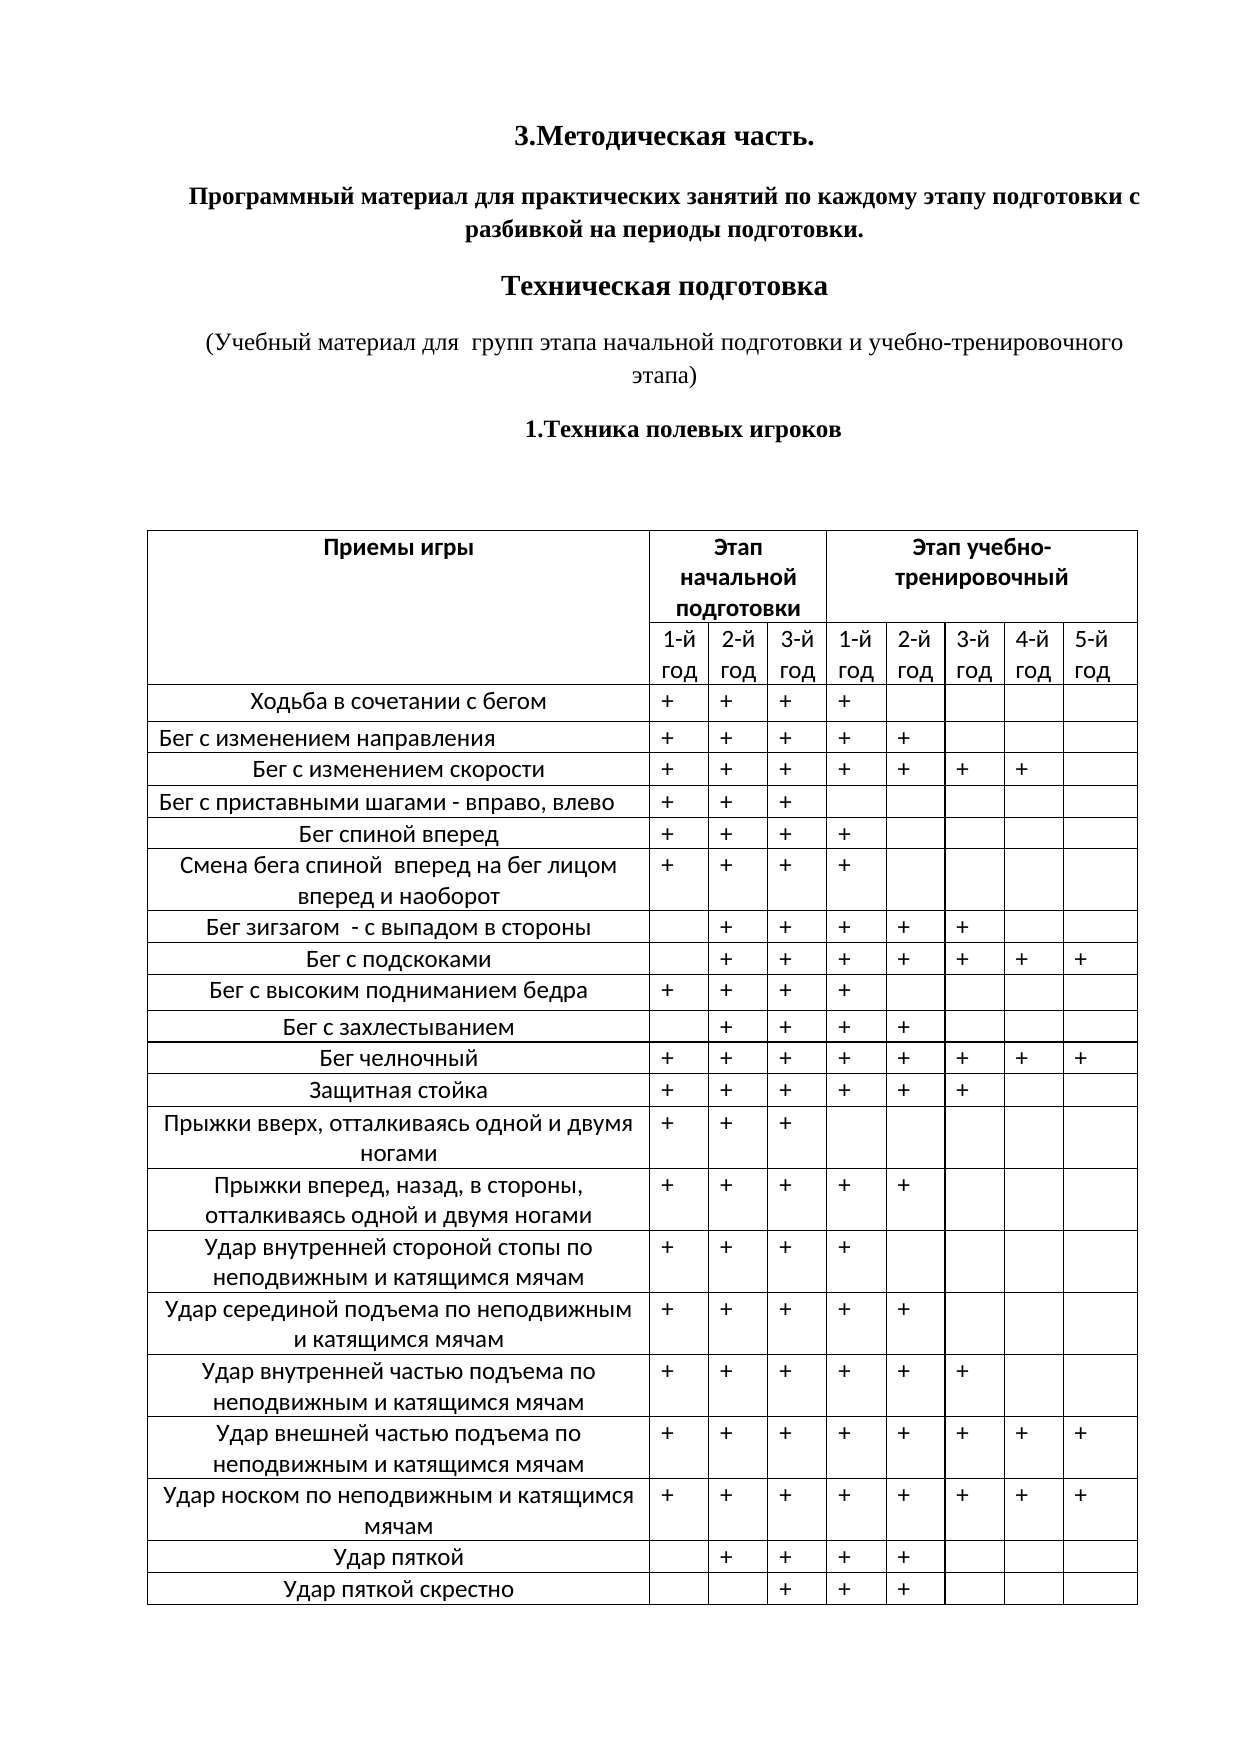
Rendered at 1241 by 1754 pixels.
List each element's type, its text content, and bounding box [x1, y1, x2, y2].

table_cell + [887, 1011, 944, 1041]
table_cell + [768, 975, 826, 1010]
table_cell + [650, 1169, 708, 1230]
table_cell + [827, 1479, 886, 1540]
table_header Этап учебно-тренировочный [827, 531, 1137, 622]
table_cell [1064, 685, 1137, 721]
table_cell + [768, 1074, 826, 1106]
table_cell + [768, 1573, 826, 1603]
text Техническая подготовка [177, 268, 1152, 301]
table_cell [946, 1573, 1004, 1603]
table_cell + [709, 1074, 767, 1106]
table_cell + [709, 1011, 767, 1041]
table_cell Удар внутренней частью подъема по неподвижным и катящимся мячам [148, 1355, 649, 1416]
table_cell [1005, 722, 1063, 752]
table_cell [1064, 1541, 1137, 1572]
table_cell [1064, 975, 1137, 1010]
table_cell + [827, 911, 886, 942]
table_cell Бег с подскоками [148, 943, 649, 973]
table_cell + [887, 753, 944, 785]
table_cell [946, 1231, 1004, 1292]
table_cell [1064, 753, 1137, 785]
table_cell + [709, 1479, 767, 1540]
table_cell [1005, 1355, 1063, 1416]
table_cell + [1064, 1479, 1137, 1540]
table_cell Бег с захлестыванием [148, 1011, 649, 1041]
table_cell [1064, 786, 1137, 817]
table_cell + [709, 1169, 767, 1230]
table_cell [946, 685, 1004, 721]
table_cell [946, 1011, 1004, 1041]
table_cell + [709, 685, 767, 721]
table_cell + [887, 1541, 944, 1572]
table_cell + [946, 1043, 1004, 1073]
table_cell + [650, 975, 708, 1010]
table_cell + [650, 1043, 708, 1073]
table_cell + [709, 943, 767, 973]
table_cell + [709, 1107, 767, 1168]
table_cell [887, 1231, 944, 1292]
table_cell + [887, 1169, 944, 1230]
table_cell + [827, 943, 886, 973]
table_cell + [827, 685, 886, 721]
table_cell + [827, 722, 886, 752]
table_cell [1064, 1231, 1137, 1292]
table_cell + [650, 753, 708, 785]
table_cell + [827, 849, 886, 910]
table_cell [946, 722, 1004, 752]
table_cell + [768, 1293, 826, 1354]
text (Учебный материал для групп этапа начальной подготовки и учебно-тренировочного этапа) [177, 327, 1152, 389]
table_cell + [709, 975, 767, 1010]
table_cell [650, 1541, 708, 1572]
table_cell Смена бега спиной вперед на бег лицом вперед и наоборот [148, 849, 649, 910]
table_cell [1064, 1355, 1137, 1416]
table_cell + [887, 1573, 944, 1603]
table_cell + [709, 753, 767, 785]
table_cell + [887, 1074, 944, 1106]
table_cell 4-й год [1005, 623, 1063, 684]
table_cell + [827, 975, 886, 1010]
table_cell [650, 1573, 708, 1603]
table_cell + [946, 1417, 1004, 1478]
table_cell Прыжки вверх, отталкиваясь одной и двумя ногами [148, 1107, 649, 1168]
table_cell + [768, 685, 826, 721]
table_cell [1005, 1541, 1063, 1572]
table_cell Бег с изменением направления [148, 722, 649, 752]
table_cell [946, 849, 1004, 910]
table_cell + [650, 786, 708, 817]
table_cell + [827, 818, 886, 848]
table_cell + [827, 1169, 886, 1230]
table_cell + [1005, 753, 1063, 785]
table_cell + [827, 1417, 886, 1478]
table_cell Удар внутренней стороной стопы по неподвижным и катящимся мячам [148, 1231, 649, 1292]
table_cell + [709, 1231, 767, 1292]
table_cell + [1064, 943, 1137, 973]
table_cell + [768, 943, 826, 973]
table_cell + [946, 1355, 1004, 1416]
table_cell + [650, 722, 708, 752]
table_cell [1005, 1169, 1063, 1230]
text 3.Методическая часть. [177, 118, 1152, 152]
table_cell + [650, 849, 708, 910]
table_cell [887, 975, 944, 1010]
table_cell + [709, 911, 767, 942]
table_cell 2-й год [887, 623, 944, 684]
table_cell + [650, 1074, 708, 1106]
table_cell Бег с приставными шагами - вправо, влево [148, 786, 649, 817]
table_cell [1005, 1074, 1063, 1106]
table_cell 1-й год [827, 623, 886, 684]
table_cell Удар внешней частью подъема по неподвижным и катящимся мячам [148, 1417, 649, 1478]
table_cell Защитная стойка [148, 1074, 649, 1106]
table_cell + [887, 1293, 944, 1354]
table_cell + [887, 1479, 944, 1540]
table_cell [887, 1107, 944, 1168]
table_cell + [946, 943, 1004, 973]
table_cell [887, 818, 944, 848]
table_cell Удар носком по неподвижным и катящимся мячам [148, 1479, 649, 1540]
table_cell + [768, 818, 826, 848]
table_cell + [650, 1417, 708, 1478]
table_cell + [1005, 1043, 1063, 1073]
table_cell + [827, 1541, 886, 1572]
table_cell [1064, 722, 1137, 752]
table_cell + [887, 1417, 944, 1478]
table_cell [650, 943, 708, 973]
table_cell + [827, 1573, 886, 1603]
table_cell [946, 1541, 1004, 1572]
table_cell + [650, 685, 708, 721]
table_cell [1005, 975, 1063, 1010]
table_cell + [768, 722, 826, 752]
table_cell + [768, 753, 826, 785]
table_cell [1005, 1011, 1063, 1041]
text Программный материал для практических занятий по каждому этапу подготовки с разбивкой на периоды подготовки. [177, 181, 1152, 243]
table_cell [1064, 1074, 1137, 1106]
table_cell + [1005, 943, 1063, 973]
table_cell + [946, 1074, 1004, 1106]
table_cell + [709, 722, 767, 752]
table_cell + [709, 1417, 767, 1478]
table_cell + [650, 1231, 708, 1292]
table_cell + [768, 1417, 826, 1478]
table_cell + [946, 911, 1004, 942]
table_cell [827, 1107, 886, 1168]
table_cell 2-й год [709, 623, 767, 684]
table_cell Бег с высоким подниманием бедра [148, 975, 649, 1010]
table_cell + [887, 1043, 944, 1073]
table_cell [887, 786, 944, 817]
table_cell [709, 1573, 767, 1603]
table_cell [650, 1011, 708, 1041]
table_cell [1005, 911, 1063, 942]
table_cell Бег спиной вперед [148, 818, 649, 848]
table_cell Бег с изменением скорости [148, 753, 649, 785]
table_cell Бег челночный [148, 1043, 649, 1073]
table_cell Удар пяткой скрестно [148, 1573, 649, 1603]
table_cell + [650, 1107, 708, 1168]
table_cell + [768, 1479, 826, 1540]
table_cell Прыжки вперед, назад, в стороны, отталкиваясь одной и двумя ногами [148, 1169, 649, 1230]
table_cell [887, 849, 944, 910]
table_cell [827, 786, 886, 817]
table_cell + [768, 1169, 826, 1230]
table_cell Удар серединой подъема по неподвижным и катящимся мячам [148, 1293, 649, 1354]
table_cell + [827, 1293, 886, 1354]
table_cell + [946, 1479, 1004, 1540]
table_cell [1005, 685, 1063, 721]
table_cell + [709, 786, 767, 817]
table_cell + [887, 722, 944, 752]
table_cell 1-й год [650, 623, 708, 684]
table_cell + [709, 1355, 767, 1416]
table_cell + [709, 818, 767, 848]
table_cell + [709, 849, 767, 910]
table_cell [1064, 1169, 1137, 1230]
table_cell [1064, 818, 1137, 848]
table_cell Ходьба в сочетании с бегом [148, 685, 649, 721]
table_cell + [1064, 1043, 1137, 1073]
table_cell [946, 975, 1004, 1010]
table_cell + [1005, 1479, 1063, 1540]
table_cell + [650, 1355, 708, 1416]
table_cell + [709, 1541, 767, 1572]
table_cell [1005, 818, 1063, 848]
table_cell + [768, 849, 826, 910]
text 1.Техника полевых игроков [215, 414, 1152, 443]
table_cell [1064, 849, 1137, 910]
table_cell + [827, 1011, 886, 1041]
table_cell + [768, 1011, 826, 1041]
table_cell [1005, 1573, 1063, 1603]
table_cell [1064, 911, 1137, 942]
table_cell [1005, 1293, 1063, 1354]
table_cell Удар пяткой [148, 1541, 649, 1572]
table_cell + [1064, 1417, 1137, 1478]
table_cell + [768, 1107, 826, 1168]
table_cell [1005, 849, 1063, 910]
table_cell + [1005, 1417, 1063, 1478]
table_cell 5-й год [1064, 623, 1137, 684]
table_cell [887, 685, 944, 721]
table_header Приемы игры [148, 531, 649, 684]
table_cell + [827, 1074, 886, 1106]
table_cell + [887, 943, 944, 973]
table_cell [1064, 1293, 1137, 1354]
table_cell + [768, 1355, 826, 1416]
table_cell [650, 911, 708, 942]
table_cell 3-й год [946, 623, 1004, 684]
table_cell [1005, 1107, 1063, 1168]
table_cell + [827, 1355, 886, 1416]
table_cell [1064, 1011, 1137, 1041]
table_cell [1064, 1573, 1137, 1603]
table_cell + [768, 786, 826, 817]
table_cell [946, 818, 1004, 848]
table_cell [946, 1169, 1004, 1230]
table_cell Бег зигзагом - с выпадом в стороны [148, 911, 649, 942]
table_cell + [709, 1293, 767, 1354]
table_cell + [768, 1541, 826, 1572]
table_cell + [827, 1231, 886, 1292]
table_cell + [887, 1355, 944, 1416]
table_header Этап начальной подготовки [650, 531, 826, 622]
table_cell [946, 786, 1004, 817]
table_cell + [650, 818, 708, 848]
table_cell [1064, 1107, 1137, 1168]
table_cell [1005, 1231, 1063, 1292]
table_cell + [709, 1043, 767, 1073]
table_cell [946, 1107, 1004, 1168]
table_cell + [887, 911, 944, 942]
table_cell [1005, 786, 1063, 817]
table_cell 3-й год [768, 623, 826, 684]
table_cell + [768, 1231, 826, 1292]
table_cell + [768, 911, 826, 942]
table_cell + [650, 1293, 708, 1354]
table_cell + [650, 1479, 708, 1540]
table_cell + [946, 753, 1004, 785]
table_cell + [768, 1043, 826, 1073]
table_cell + [827, 1043, 886, 1073]
table_cell [946, 1293, 1004, 1354]
table_cell + [827, 753, 886, 785]
